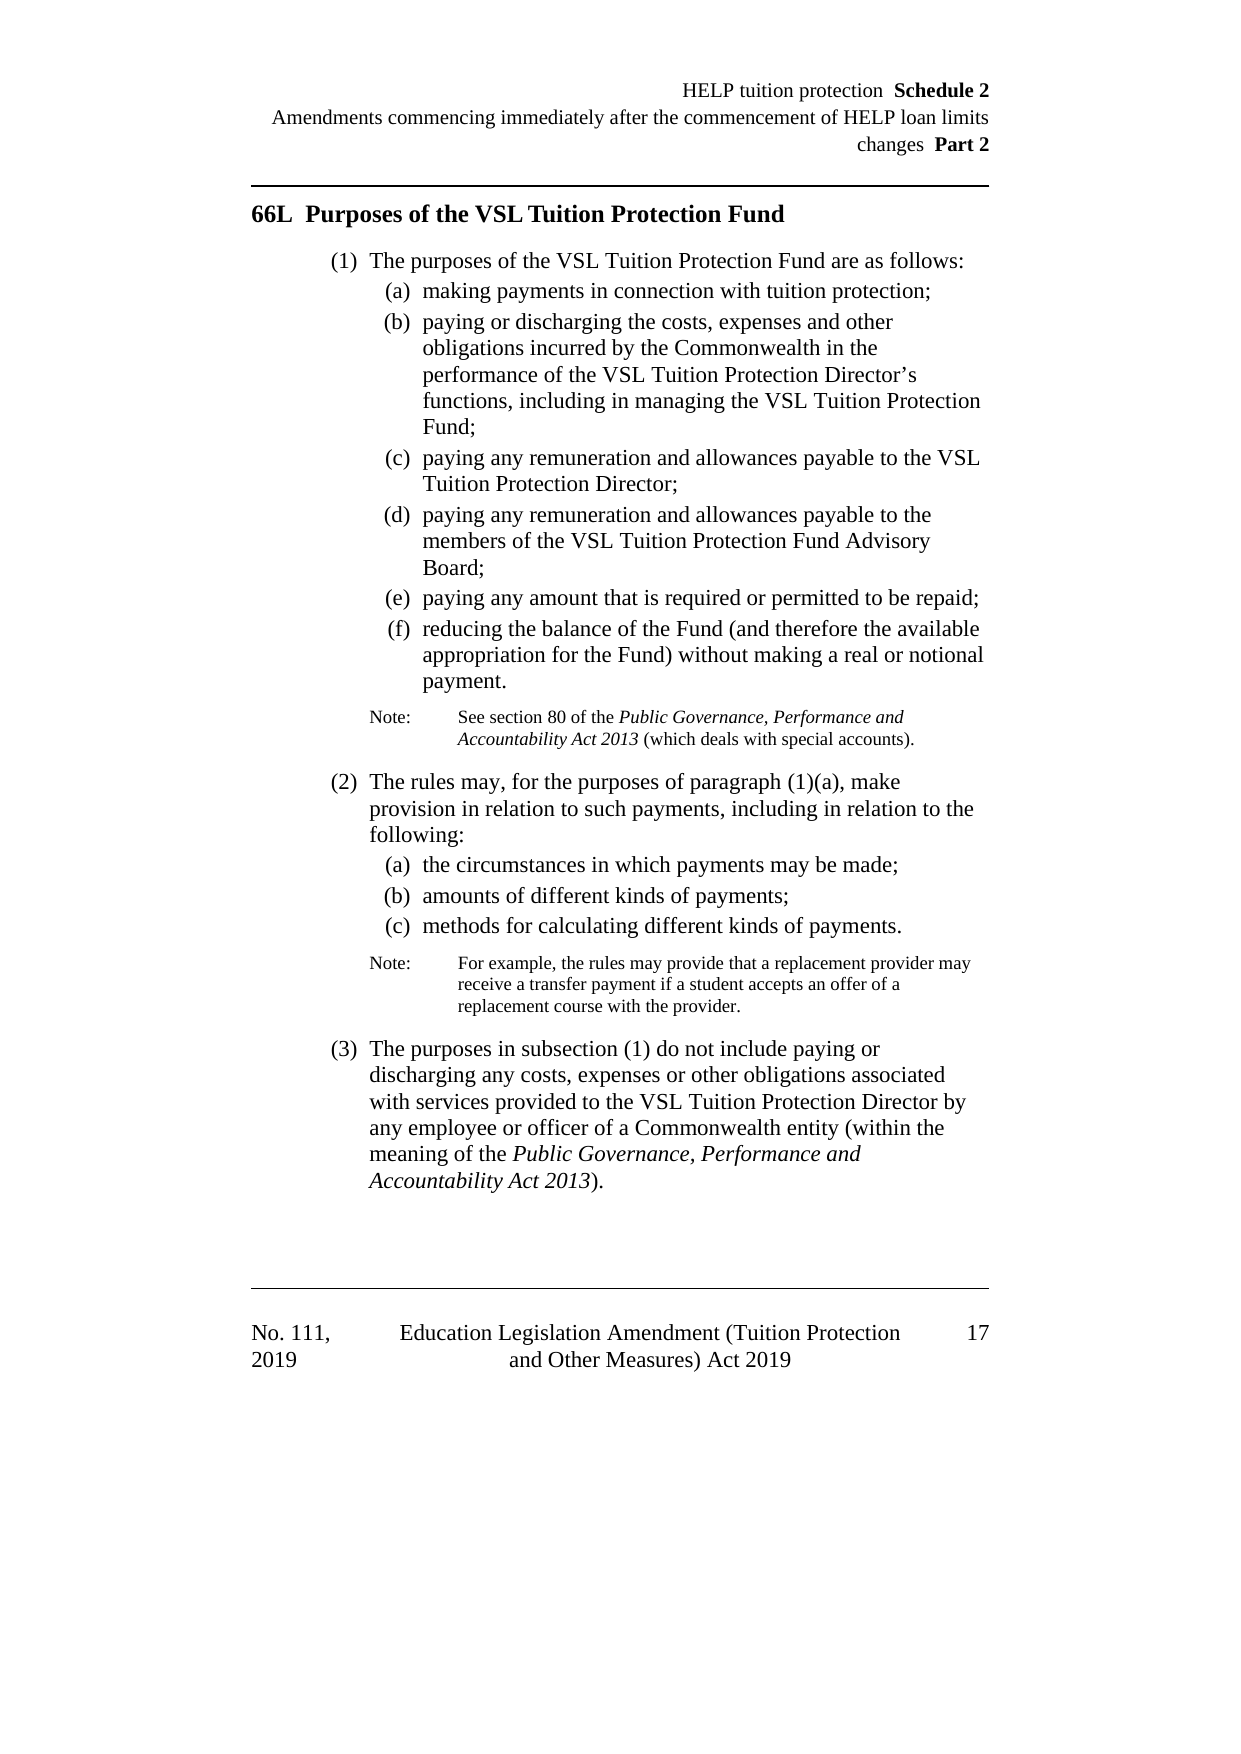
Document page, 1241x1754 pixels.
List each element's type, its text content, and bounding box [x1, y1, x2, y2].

text Note: For example, the rules may provide that a replacement provider may receive a transfer payment if a student accepts an offer of a replacement course with the provider. [369, 952, 989, 1016]
text (a) making payments in connection with tuition protection; [251, 277, 989, 304]
text (d) paying any remuneration and allowances payable to the members of the VSL Tuition Protection Fund Advisory Board; [251, 501, 989, 580]
text (3) The purposes in subsection (1) do not include paying or discharging any costs, expenses or other obligations associated with services provided to the VSL Tuition Protection Director by any employee or officer of a Commonwealth entity (within the meaning of the Public Governance, Performance and Accountability Act 2013). [251, 1035, 989, 1193]
text (b) paying or discharging the costs, expenses and other obligations incurred by the Commonwealth in the performance of the VSL Tuition Protection Director’s functions, including in managing the VSL Tuition Protection Fund; [251, 308, 989, 440]
text (c) paying any remuneration and allowances payable to the VSL Tuition Protection Director; [251, 444, 989, 497]
text (a) the circumstances in which payments may be made; [251, 851, 989, 878]
text (f) reducing the balance of the Fund (and therefore the available appropriation for the Fund) without making a real or notional payment. [251, 614, 989, 694]
text (b) amounts of different kinds of payments; [251, 882, 989, 908]
text Note: See section 80 of the Public Governance, Performance and Accountability Act 2013 (which deals with special accounts). [369, 706, 989, 749]
text (1) The purposes of the VSL Tuition Protection Fund are as follows: [251, 247, 989, 273]
text (2) The rules may, for the purposes of paragraph (1)(a), make provision in relation to such payments, including in relation to the following: [251, 768, 989, 847]
text 66L Purposes of the VSL Tuition Protection Fund [251, 199, 989, 228]
text (c) methods for calculating different kinds of payments. [251, 912, 989, 939]
text (e) paying any amount that is required or permitted to be repaid; [251, 584, 989, 610]
